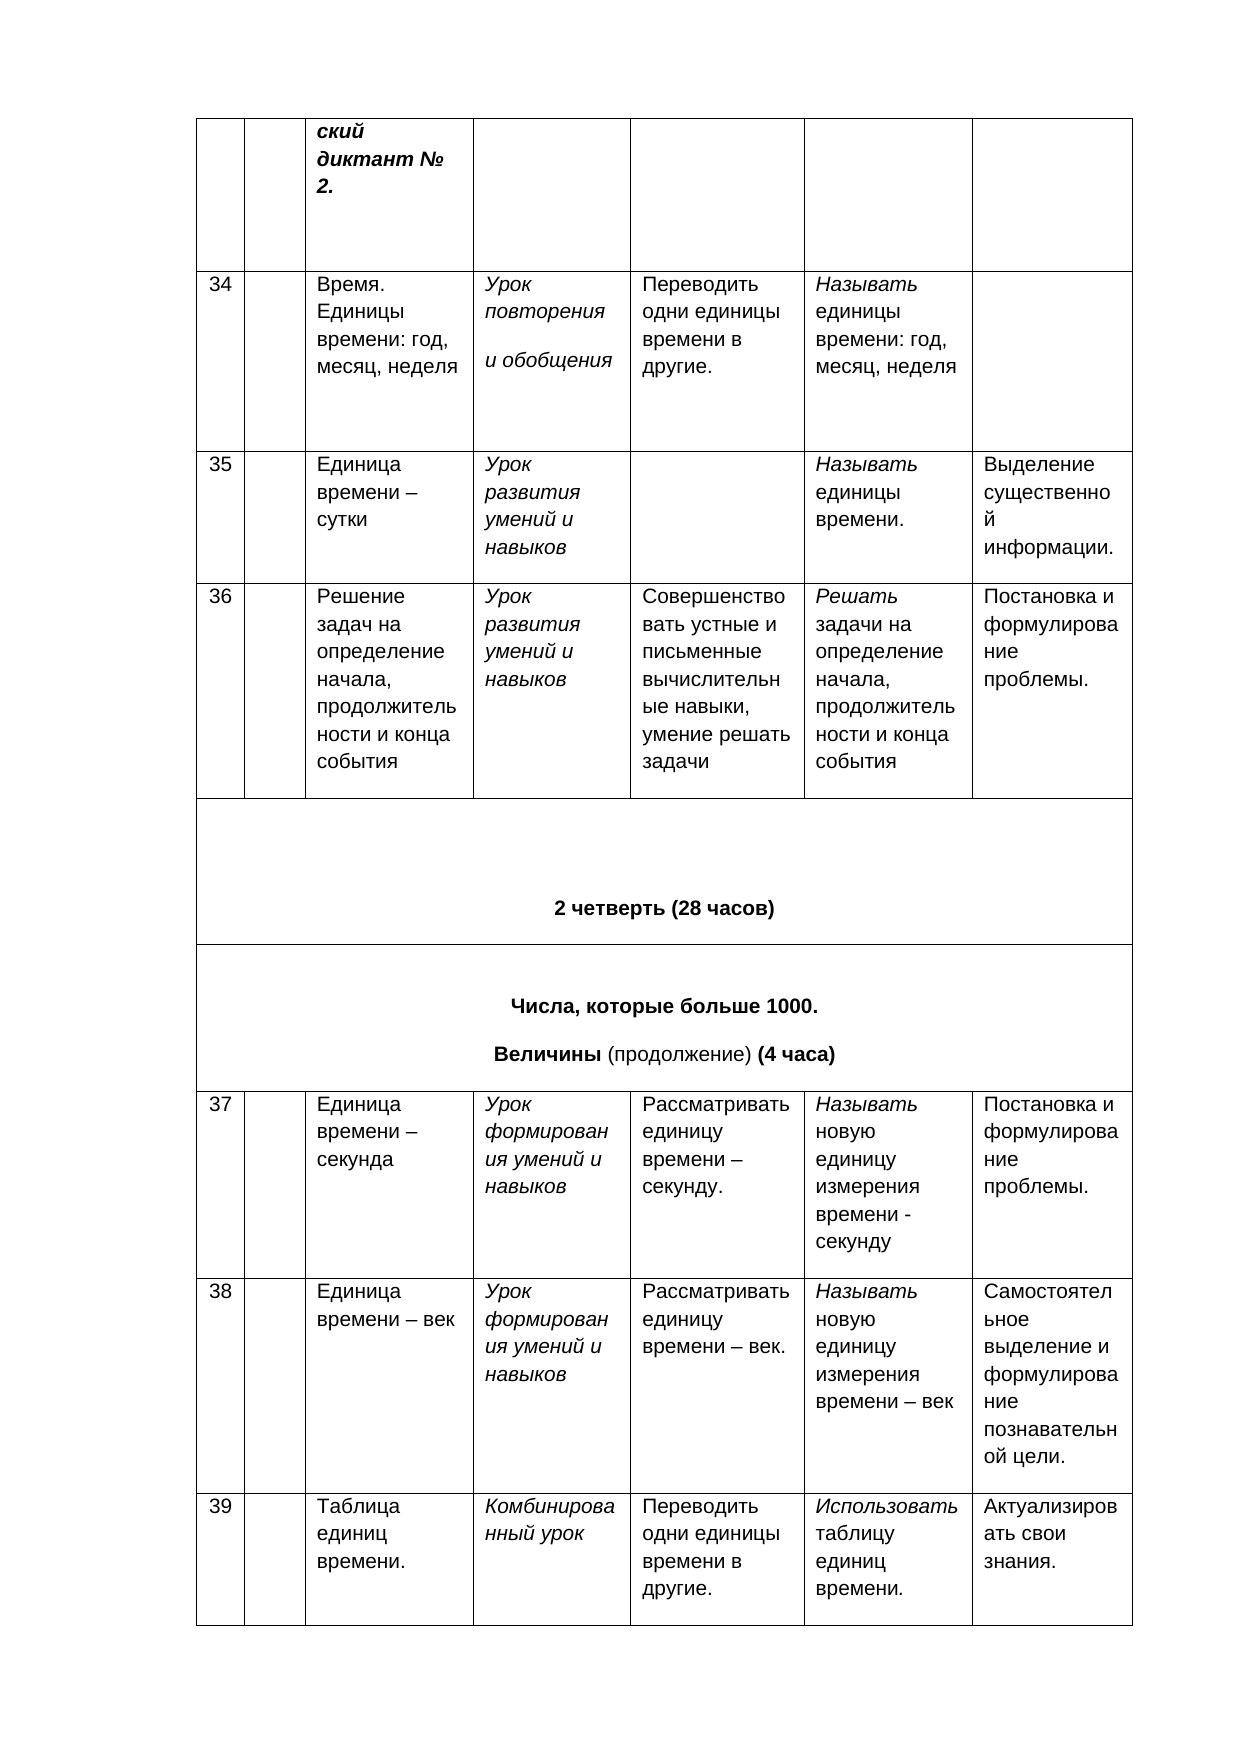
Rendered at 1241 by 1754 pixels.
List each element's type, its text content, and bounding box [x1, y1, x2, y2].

table_cell 39 [197, 1494, 244, 1625]
table_cell Единица времени – сутки [306, 452, 473, 583]
table_cell Рассматривать единицу времени – секунду. [631, 1092, 804, 1278]
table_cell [631, 1494, 804, 1625]
table_cell [245, 272, 305, 451]
table_cell Самостоятельное выделение и формулирование познавательной цели. [973, 1279, 1132, 1492]
table_cell [245, 119, 305, 271]
table_cell 33 [197, 119, 244, 271]
table_cell [245, 1494, 305, 1625]
table_cell Выделение существенной информации. [973, 452, 1132, 583]
table_cell Называть единицы времени. [805, 452, 972, 583]
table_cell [474, 1494, 630, 1625]
table_cell Решение задач на определение начала, продолжительности и конца события [306, 584, 473, 798]
table_cell Называть новую единицу измерения времени – век [805, 1279, 972, 1492]
table_cell Числа, которые больше 1000. Величины (продолжение) (4 часа) [197, 945, 1132, 1091]
table_cell 38 [197, 1279, 244, 1492]
table_cell Рассматривать единицу времени – век. [631, 1279, 804, 1492]
table_cell Называть новую единицу измерения времени - секунду [805, 1092, 972, 1278]
table_cell Урок развития умений и навыков [474, 584, 630, 798]
table_cell [245, 1279, 305, 1492]
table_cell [805, 1494, 972, 1625]
table_cell Постановка и формулирование проблемы. [973, 1092, 1132, 1278]
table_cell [306, 1494, 473, 1625]
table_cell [973, 119, 1132, 271]
table_cell Урок развития умений и навыков [474, 452, 630, 583]
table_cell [474, 119, 630, 271]
table_cell Время. Единицы времени: год, месяц, неделя [306, 272, 473, 451]
table_cell [245, 584, 305, 798]
table_cell 36 [197, 584, 244, 798]
table_cell Анализ контрольной работы и работа над ошибками. Математический диктант № 2. [306, 119, 473, 271]
table_cell 37 [197, 1092, 244, 1278]
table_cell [631, 119, 804, 271]
table_cell [973, 272, 1132, 451]
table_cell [973, 1494, 1132, 1625]
table_cell Переводить одни единицы времени в другие. [631, 272, 804, 451]
table_cell Урок формирования умений и навыков [474, 1092, 630, 1278]
table_cell 2 четверть (28 часов) [197, 799, 1132, 944]
table_cell [245, 452, 305, 583]
table_cell [631, 452, 804, 583]
table_cell Единица времени – секунда [306, 1092, 473, 1278]
table_cell 34 [197, 272, 244, 451]
table_cell 35 [197, 452, 244, 583]
table_cell Постановка и формулирование проблемы. [973, 584, 1132, 798]
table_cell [805, 119, 972, 271]
table_cell Называть единицы времени: год, месяц, неделя [805, 272, 972, 451]
table_cell [245, 1092, 305, 1278]
table_cell Урок формирования умений и навыков [474, 1279, 630, 1492]
table_cell Совершенствовать устные и письменные вычислительные навыки, умение решать задачи [631, 584, 804, 798]
table_cell Решать задачи на определение начала, продолжительности и конца события [805, 584, 972, 798]
table_cell Урок повторения и обобщения [474, 272, 630, 451]
table_cell Единица времени – век [306, 1279, 473, 1492]
